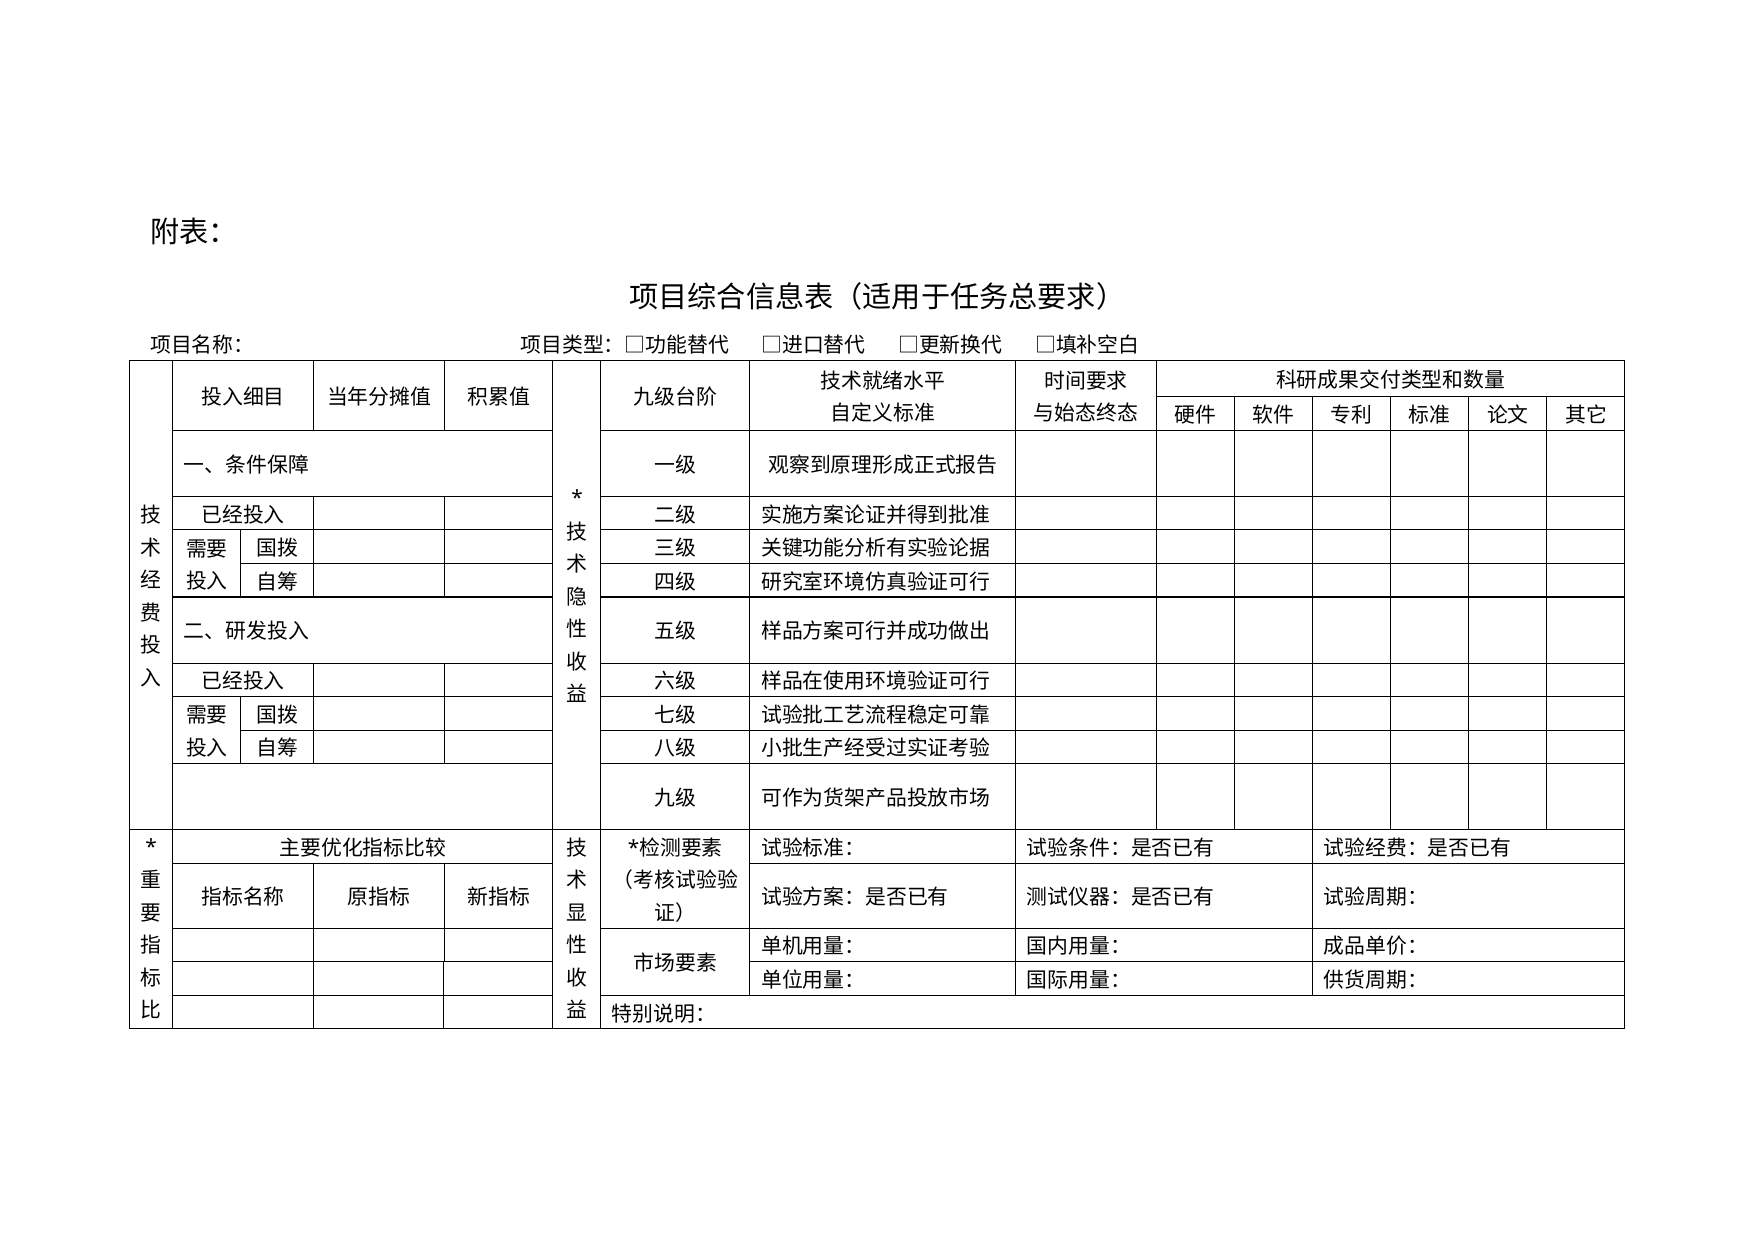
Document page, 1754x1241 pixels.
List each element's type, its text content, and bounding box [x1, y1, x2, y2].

table_cell [1016, 598, 1156, 662]
table_header 投入细目 [173, 361, 313, 430]
table_cell 新指标 [445, 864, 552, 928]
table_cell 软件 [1235, 397, 1312, 430]
table_cell [1235, 664, 1312, 696]
table_cell 研究室环境仿真验证可行 [750, 564, 1015, 596]
table_cell [1469, 664, 1546, 696]
table_cell 原指标 [314, 864, 444, 928]
table_cell [1547, 764, 1624, 829]
table_header 技术就绪水平 自定义标准 [750, 361, 1015, 430]
table_cell 供货周期： [1313, 962, 1624, 995]
table_cell [1016, 731, 1156, 763]
table_cell 一级 [601, 431, 749, 496]
table_cell [445, 564, 552, 596]
table_cell [1469, 697, 1546, 729]
table_cell *重要指标比较 [130, 830, 172, 1028]
table_cell [1235, 564, 1312, 596]
table_cell 成品单价： [1313, 929, 1624, 961]
table_cell [314, 929, 444, 961]
table_cell 主要优化指标比较 [173, 830, 552, 863]
table_header 九级台阶 [601, 361, 749, 430]
table_cell [444, 962, 552, 995]
table_cell [1391, 530, 1468, 563]
table_cell [1391, 664, 1468, 696]
table_cell 试验标准： [750, 830, 1015, 863]
table_cell 国内用量： [1016, 929, 1312, 961]
table_cell 关键功能分析有实验论据 [750, 530, 1015, 563]
table_cell 试验周期： [1313, 864, 1624, 928]
table_cell 已经投入 [173, 664, 313, 696]
table_cell [445, 530, 552, 563]
table_cell [1391, 497, 1468, 529]
table_cell [1157, 431, 1234, 496]
table_cell 自筹 [241, 731, 313, 763]
table_cell [1235, 497, 1312, 529]
table_cell 小批生产经受过实证考验 [750, 731, 1015, 763]
table_cell [1016, 564, 1156, 596]
table_header 时间要求 与始态终态 [1016, 361, 1156, 430]
table_cell [1469, 731, 1546, 763]
table_cell [1157, 564, 1234, 596]
table_header 当年分摊值 [314, 361, 444, 430]
table_cell [445, 929, 552, 961]
table_cell 国拨 [241, 697, 313, 729]
table_cell [314, 664, 444, 696]
table_cell 五级 [601, 598, 749, 662]
text 附表： [150, 198, 1604, 263]
table_cell [1235, 731, 1312, 763]
table_header 科研成果交付类型和数量 [1157, 361, 1624, 396]
table_cell 单机用量： [750, 929, 1015, 961]
table_cell [1547, 497, 1624, 529]
table_cell 需要投入 [173, 697, 240, 763]
table_cell [314, 530, 444, 563]
table_cell 需要投入 [173, 530, 240, 596]
table_cell [173, 764, 552, 829]
table_cell [1469, 431, 1546, 496]
table_cell 可作为货架产品投放市场 [750, 764, 1015, 829]
table_cell [1313, 664, 1390, 696]
table_cell [1157, 497, 1234, 529]
table_cell [314, 996, 443, 1028]
table_cell 指标名称 [173, 864, 313, 928]
table_cell [1469, 764, 1546, 829]
table_cell 三级 [601, 530, 749, 563]
table_cell [1016, 664, 1156, 696]
table_cell 国拨 [241, 530, 313, 563]
table_cell [1235, 598, 1312, 662]
table_cell [1469, 497, 1546, 529]
table_cell 硬件 [1157, 397, 1234, 430]
table_cell 已经投入 [173, 497, 313, 529]
table_cell [1547, 664, 1624, 696]
table_cell [1235, 530, 1312, 563]
table_cell 测试仪器：是否已有 [1016, 864, 1312, 928]
table_cell [1016, 530, 1156, 563]
table_cell [1157, 664, 1234, 696]
table_cell 试验批工艺流程稳定可靠 [750, 697, 1015, 729]
table_cell 国际用量： [1016, 962, 1312, 995]
table_cell [445, 664, 552, 696]
text 项目名称： 项目类型：□功能替代 □进口替代 □更新换代 □填补空白 [150, 328, 1604, 360]
table_cell [445, 731, 552, 763]
table_cell 技术显性收益 [553, 830, 600, 1028]
table_cell [1313, 564, 1390, 596]
table_cell 市场要素 [601, 929, 749, 995]
table_cell [1235, 697, 1312, 729]
table_cell [1016, 764, 1156, 829]
table_cell 实施方案论证并得到批准 [750, 497, 1015, 529]
table_cell 标准 [1391, 397, 1468, 430]
table_cell [1547, 530, 1624, 563]
table_cell [1157, 530, 1234, 563]
table_cell [1391, 697, 1468, 729]
table_header 技术经费投入 [130, 361, 172, 829]
table_cell 特别说明： [601, 996, 1624, 1028]
table_header *技术隐性收益 [553, 361, 600, 829]
text 项目综合信息表（适用于任务总要求） [150, 263, 1604, 328]
table_cell 论文 [1469, 397, 1546, 430]
table_cell [1469, 530, 1546, 563]
table_cell 单位用量： [750, 962, 1015, 995]
table_cell [1313, 598, 1390, 662]
table_cell [1157, 598, 1234, 662]
table_cell [1391, 431, 1468, 496]
table_cell [1547, 564, 1624, 596]
table_cell [445, 697, 552, 729]
table_cell [314, 497, 444, 529]
table_cell [1547, 731, 1624, 763]
table_cell [314, 697, 444, 729]
table_cell [1313, 530, 1390, 563]
table_cell [1157, 764, 1234, 829]
table_cell 九级 [601, 764, 749, 829]
table_cell [1391, 598, 1468, 662]
table_cell 七级 [601, 697, 749, 729]
table_cell [1469, 564, 1546, 596]
table_cell [1157, 731, 1234, 763]
table_cell [1391, 764, 1468, 829]
table_cell *检测要素（考核试验验证） [601, 830, 749, 928]
table_cell [1547, 697, 1624, 729]
table_cell [173, 996, 313, 1028]
table_cell [1391, 564, 1468, 596]
table_cell 其它 [1547, 397, 1624, 430]
table_cell [314, 962, 443, 995]
table_cell [1235, 431, 1312, 496]
table_cell 四级 [601, 564, 749, 596]
table_header 积累值 [445, 361, 552, 430]
table_cell [1157, 697, 1234, 729]
table_cell 自筹 [241, 564, 313, 596]
table_cell 样品方案可行并成功做出 [750, 598, 1015, 662]
table_cell 观察到原理形成正式报告 [750, 431, 1015, 496]
table_cell [314, 731, 444, 763]
table_cell [1391, 731, 1468, 763]
table_cell 专利 [1313, 397, 1390, 430]
table_cell 八级 [601, 731, 749, 763]
table_cell [1313, 697, 1390, 729]
table_cell [1547, 431, 1624, 496]
table_cell 试验方案：是否已有 [750, 864, 1015, 928]
table_cell [1235, 764, 1312, 829]
table_cell [1469, 598, 1546, 662]
table_cell [1313, 497, 1390, 529]
table_cell [173, 929, 313, 961]
table_cell [445, 497, 552, 529]
table_cell [1313, 764, 1390, 829]
table_cell [173, 962, 313, 995]
table_cell [1313, 431, 1390, 496]
table_cell [1016, 431, 1156, 496]
table_cell [1547, 598, 1624, 662]
table_cell 试验条件：是否已有 [1016, 830, 1312, 863]
table_cell 试验经费：是否已有 [1313, 830, 1624, 863]
table_cell [1016, 697, 1156, 729]
table_cell 二级 [601, 497, 749, 529]
table_cell [444, 996, 552, 1028]
table_cell 六级 [601, 664, 749, 696]
table_cell [314, 564, 444, 596]
table_cell 二、研发投入 [173, 598, 552, 662]
table_cell [1016, 497, 1156, 529]
table_cell 一、条件保障 [173, 431, 552, 496]
table_cell 样品在使用环境验证可行 [750, 664, 1015, 696]
table_cell [1313, 731, 1390, 763]
